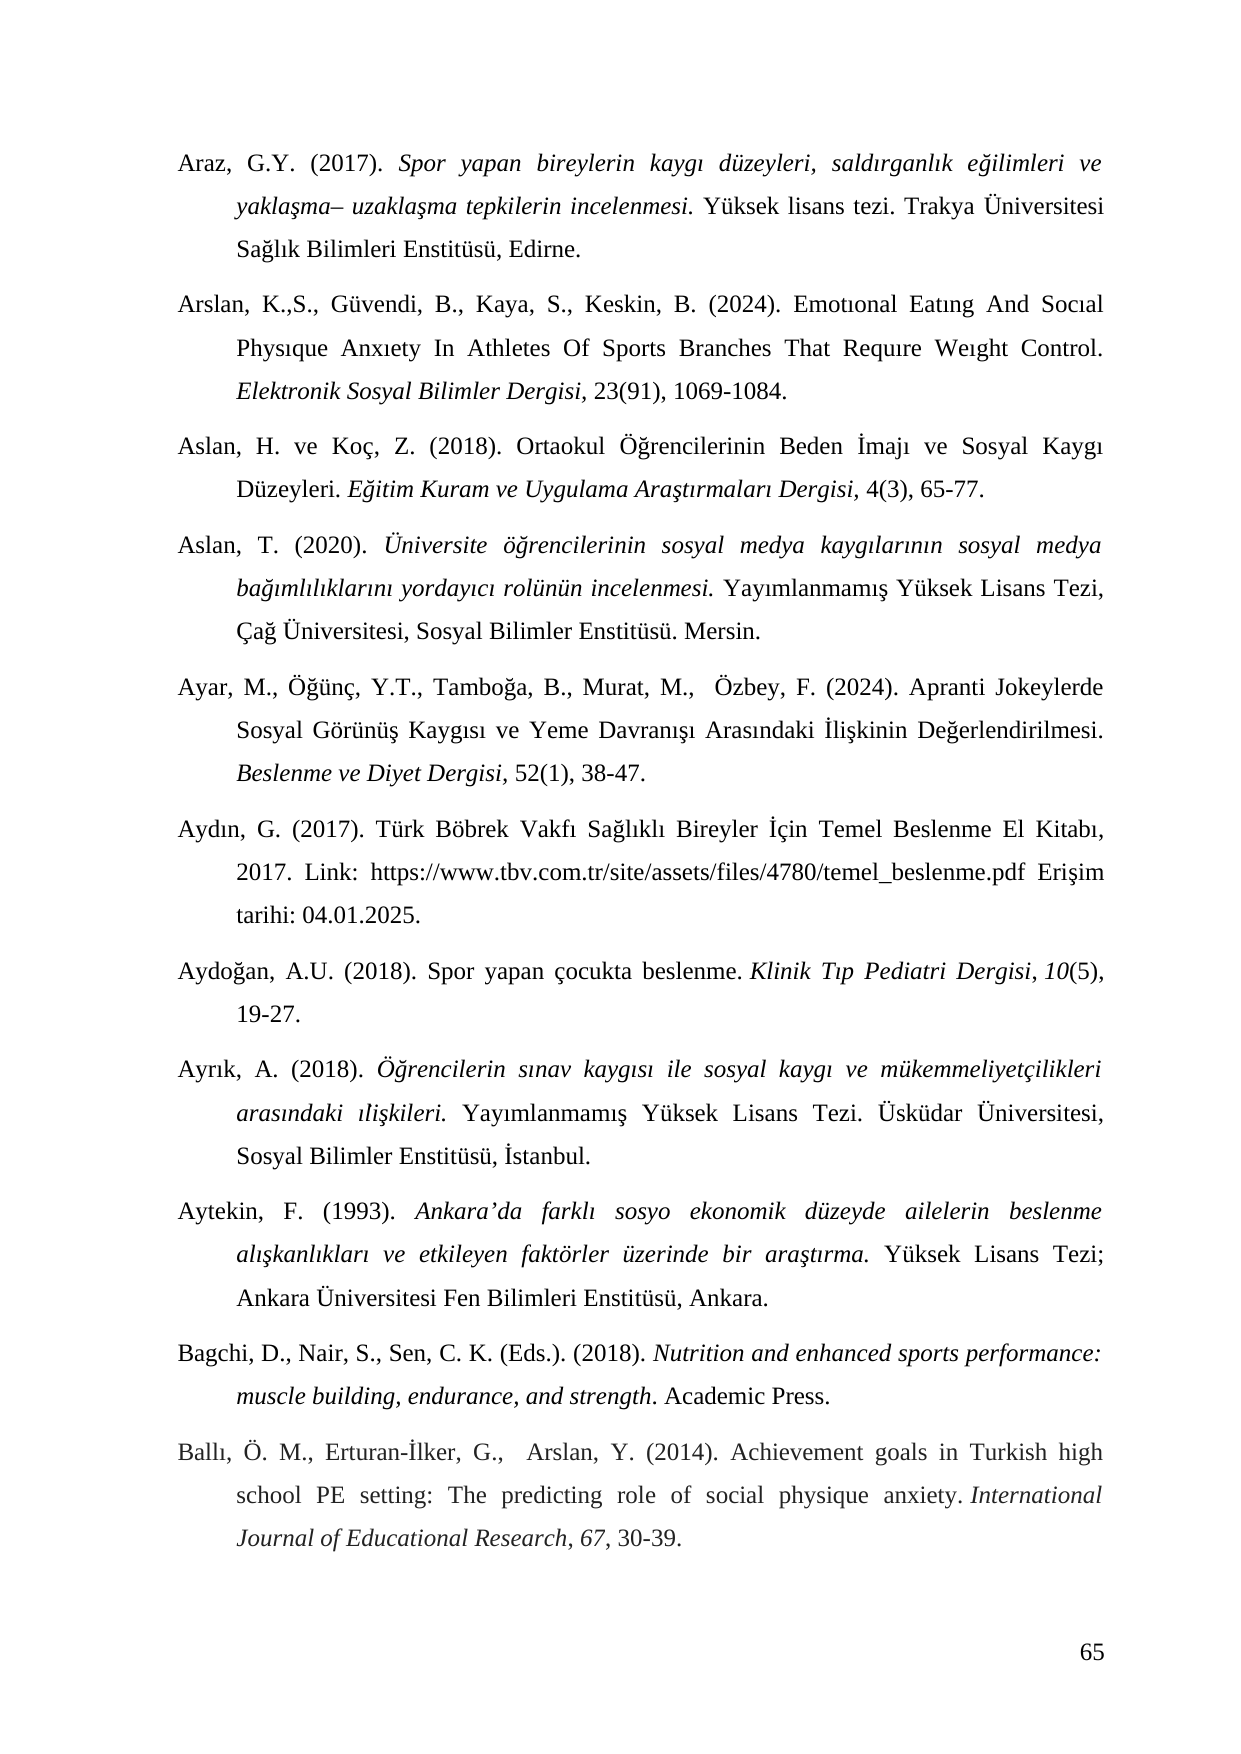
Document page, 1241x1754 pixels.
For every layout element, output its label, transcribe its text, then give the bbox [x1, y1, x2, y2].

text Ballı, Ö. M., Erturan-İlker, G., Arslan, Y. (2014). Achievement goals in Turkish high school PE setting: The predicting role of social physique anxiety. International Journal of Educational Research, 67, 30-39. [177, 1466, 1104, 1552]
text Araz, G.Y. (2017). Spor yapan bireylerin kaygı düzeyleri, saldırganlık eğilimleri ve yaklaşma– uzaklaşma tepkilerin incelenmesi. Yüksek lisans tezi. Trakya Üniversitesi Sağlık Bilimleri Enstitüsü, Edirne. [177, 148, 1104, 263]
text Aydoğan, A.U. (2018). Spor yapan çocukta beslenme. Klinik Tıp Pediatri Dergisi, 10(5), 19-27. [177, 956, 1104, 1028]
text Aydın, G. (2017). Türk Böbrek Vakfı Sağlıklı Bireyler İçin Temel Beslenme El Kitabı, 2017. Link: https://www.tbv.com.tr/site/assets/files/4780/temel_beslenme.pdf Erişim tarihi: 04.01.2025. [177, 814, 1104, 929]
text Ayar, M., Öğünç, Y.T., Tamboğa, B., Murat, M., Özbey, F. (2024). Apranti Jokeylerde Sosyal Görünüş Kaygısı ve Yeme Davranışı Arasındaki İlişkinin Değerlendirilmesi. Beslenme ve Diyet Dergisi, 52(1), 38-47. [177, 672, 1104, 787]
text Bagchi, D., Nair, S., Sen, C. K. (Eds.). (2018). Nutrition and enhanced sports performance: muscle building, endurance, and strength. Academic Press. [177, 1338, 1104, 1410]
text Aytekin, F. (1993). Ankara’da farklı sosyo ekonomik düzeyde ailelerin beslenme alışkanlıkları ve etkileyen faktörler üzerinde bir araştırma. Yüksek Lisans Tezi; Ankara Üniversitesi Fen Bilimleri Enstitüsü, Ankara. [177, 1196, 1104, 1311]
text Ayrık, A. (2018). Öğrencilerin sınav kaygısı ile sosyal kaygı ve mükemmeliyetçilikleri arasındaki ı̇lişkileri. Yayımlanmamış Yüksek Lisans Tezi. Üsküdar Üniversitesi, Sosyal Bilimler Enstitüsü, İstanbul. [177, 1054, 1104, 1169]
text Arslan, K.,S., Güvendi, B., Kaya, S., Keskin, B. (2024). Emotıonal Eatıng And Socıal Physıque Anxıety In Athletes Of Sports Branches That Requıre Weıght Control. Elektronik Sosyal Bilimler Dergisi, 23(91), 1069-1084. [177, 289, 1104, 404]
text Aslan, T. (2020). Üniversite öğrencilerinin sosyal medya kaygılarının sosyal medya bağımlılıklarını yordayıcı rolünün incelenmesi. Yayımlanmamış Yüksek Lisans Tezi, Çağ Üniversitesi, Sosyal Bilimler Enstitüsü. Mersin. [177, 530, 1104, 645]
text Aslan, H. ve Koç, Z. (2018). Ortaokul Öğrencilerinin Beden İmajı ve Sosyal Kaygı Düzeyleri. Eğitim Kuram ve Uygulama Araştırmaları Dergisi, 4(3), 65-77. [177, 431, 1104, 503]
